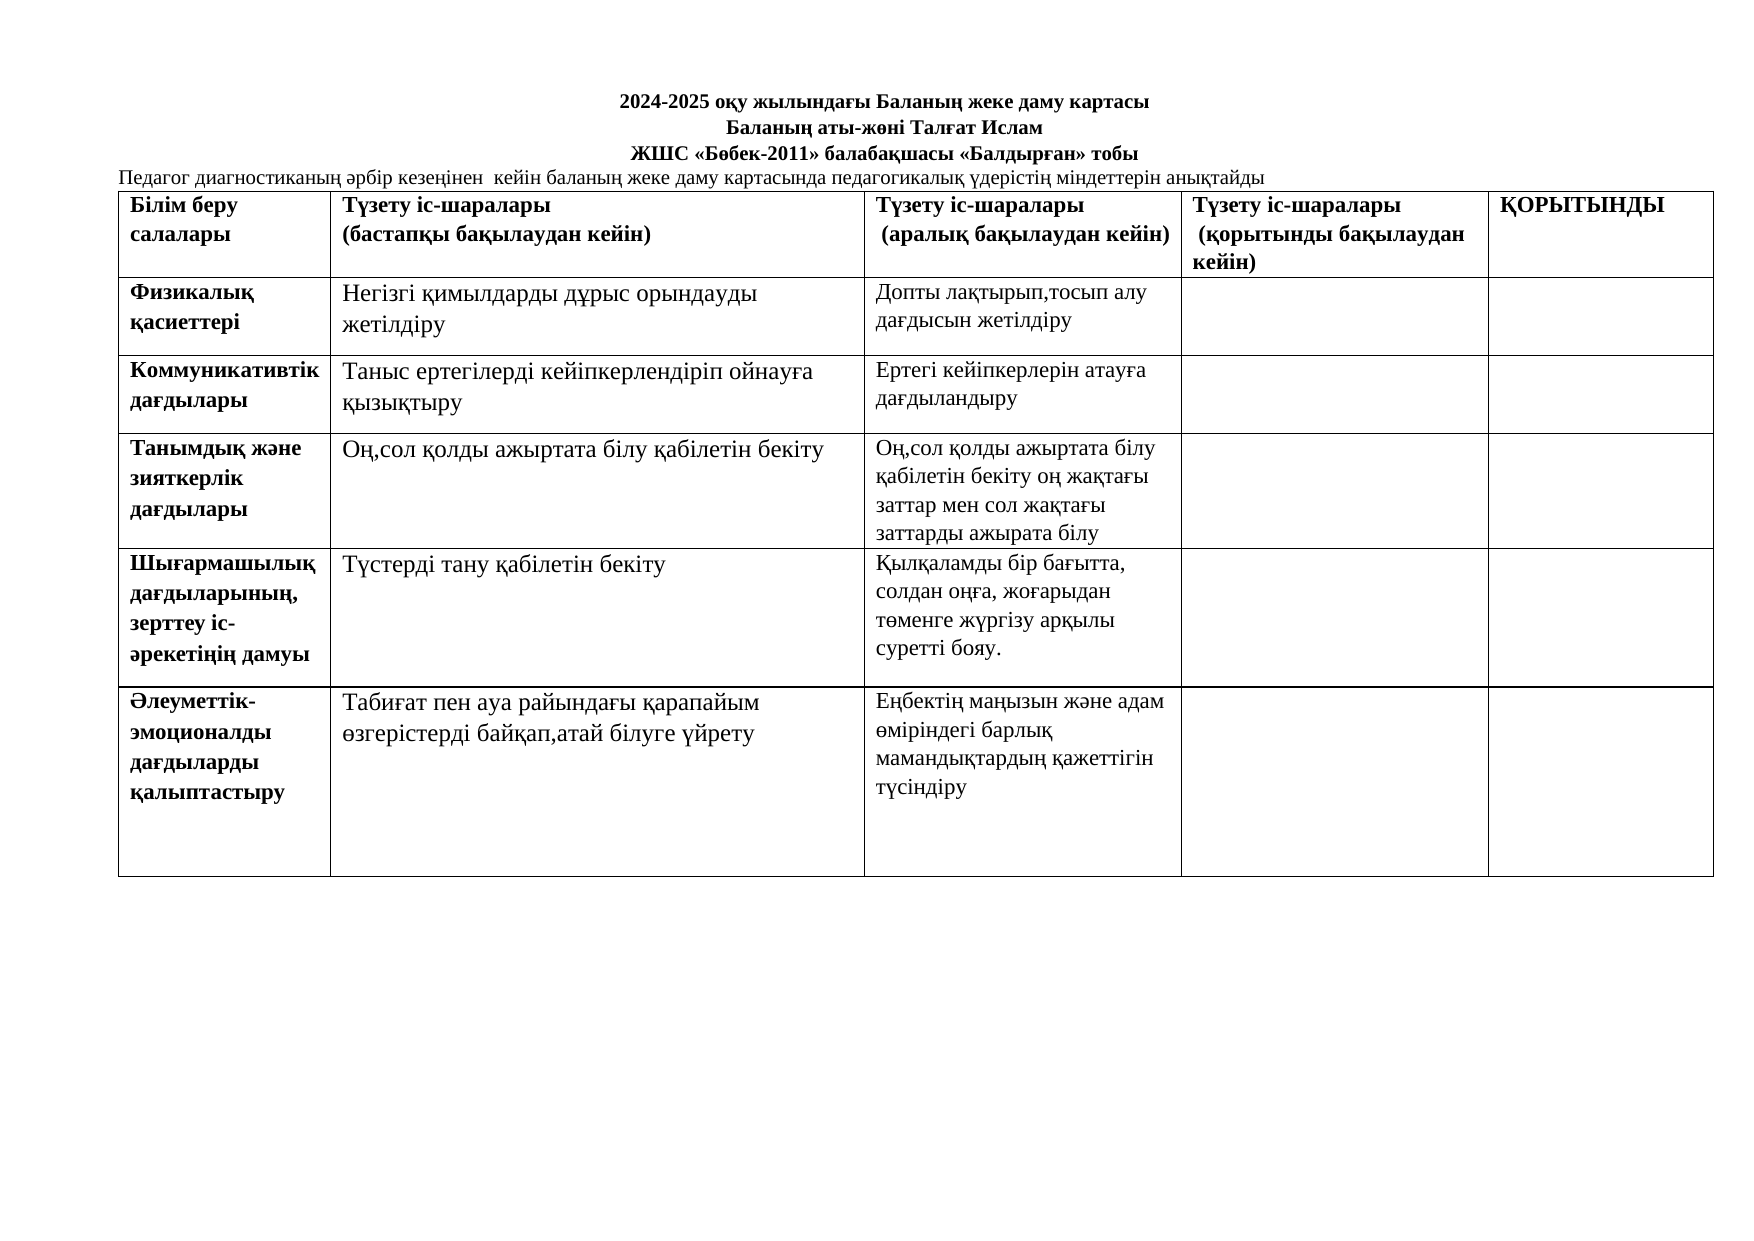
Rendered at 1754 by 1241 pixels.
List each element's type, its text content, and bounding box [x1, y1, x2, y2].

table_cell Танымдық және зияткерлік дағдылары [119, 434, 330, 548]
table_header Түзету іс-шаралары (аралық бақылаудан кейін) [865, 192, 1181, 277]
table_cell [1489, 278, 1713, 355]
table_cell [1489, 688, 1713, 876]
table_cell Допты лақтырып,тосып алу дағдысын жетілдіру [865, 278, 1181, 355]
text 2024-2025 оқу жылындағы Баланың жеке даму картасы [118, 89, 1651, 113]
table_header Түзету іс-шаралары (қорытынды бақылаудан кейін) [1182, 192, 1488, 277]
text Баланың аты-жөні Талғат Ислам [118, 114, 1651, 139]
table_cell [1182, 549, 1488, 686]
table_cell [1489, 549, 1713, 686]
table_cell [1182, 688, 1488, 876]
table_cell Таныс ертегілерді кейіпкерлендіріп ойнауға қызықтыру [331, 356, 864, 433]
table_header Түзету іс-шаралары (бастапқы бақылаудан кейін) [331, 192, 864, 277]
table_cell Негізгі қимылдарды дұрыс орындауды жетілдіру [331, 278, 864, 355]
table_cell [1182, 356, 1488, 433]
table_cell Табиғат пен ауа райындағы қарапайым өзгерістерді байқап,атай білуге үйрету [331, 688, 864, 876]
table_cell [1489, 356, 1713, 433]
table_cell Коммуникативтік дағдылары [119, 356, 330, 433]
table_cell Шығармашылық дағдыларының, зерттеу іс-әрекетіңің дамуы [119, 549, 330, 686]
text ЖШС «Бөбек-2011» балабақшасы «Балдырған» тобы [118, 141, 1651, 164]
table_cell Ертегі кейіпкерлерін атауға дағдыландыру [865, 356, 1181, 433]
table_cell Физикалық қасиеттері [119, 278, 330, 355]
text Педагог диагностиканың әрбір кезеңінен кейін баланың жеке даму картасында педагогикалық үдерістің міндеттерін анықтайды [118, 164, 1651, 189]
table_header ҚОРЫТЫНДЫ [1489, 192, 1713, 277]
table_cell [1182, 278, 1488, 355]
table_cell Қылқаламды бір бағытта, солдан оңға, жоғарыдан төменге жүргізу арқылы суретті бояу. [865, 549, 1181, 686]
table_cell Түстерді тану қабілетін бекіту [331, 549, 864, 686]
table_cell [1182, 434, 1488, 548]
table_cell Еңбектің маңызын және адам өміріндегі барлық мамандықтардың қажеттігін түсіндіру [865, 688, 1181, 876]
table_cell [1489, 434, 1713, 548]
table_cell Оң,сол қолды ажыртата білу қабілетін бекіту [331, 434, 864, 548]
table_cell Оң,сол қолды ажыртата білу қабілетін бекіту оң жақтағы заттар мен сол жақтағы заттарды ажырата білу [865, 434, 1181, 548]
table_header Білім беру салалары [119, 192, 330, 277]
table_cell Әлеуметтік- эмоционалды дағдыларды қалыптастыру [119, 688, 330, 876]
